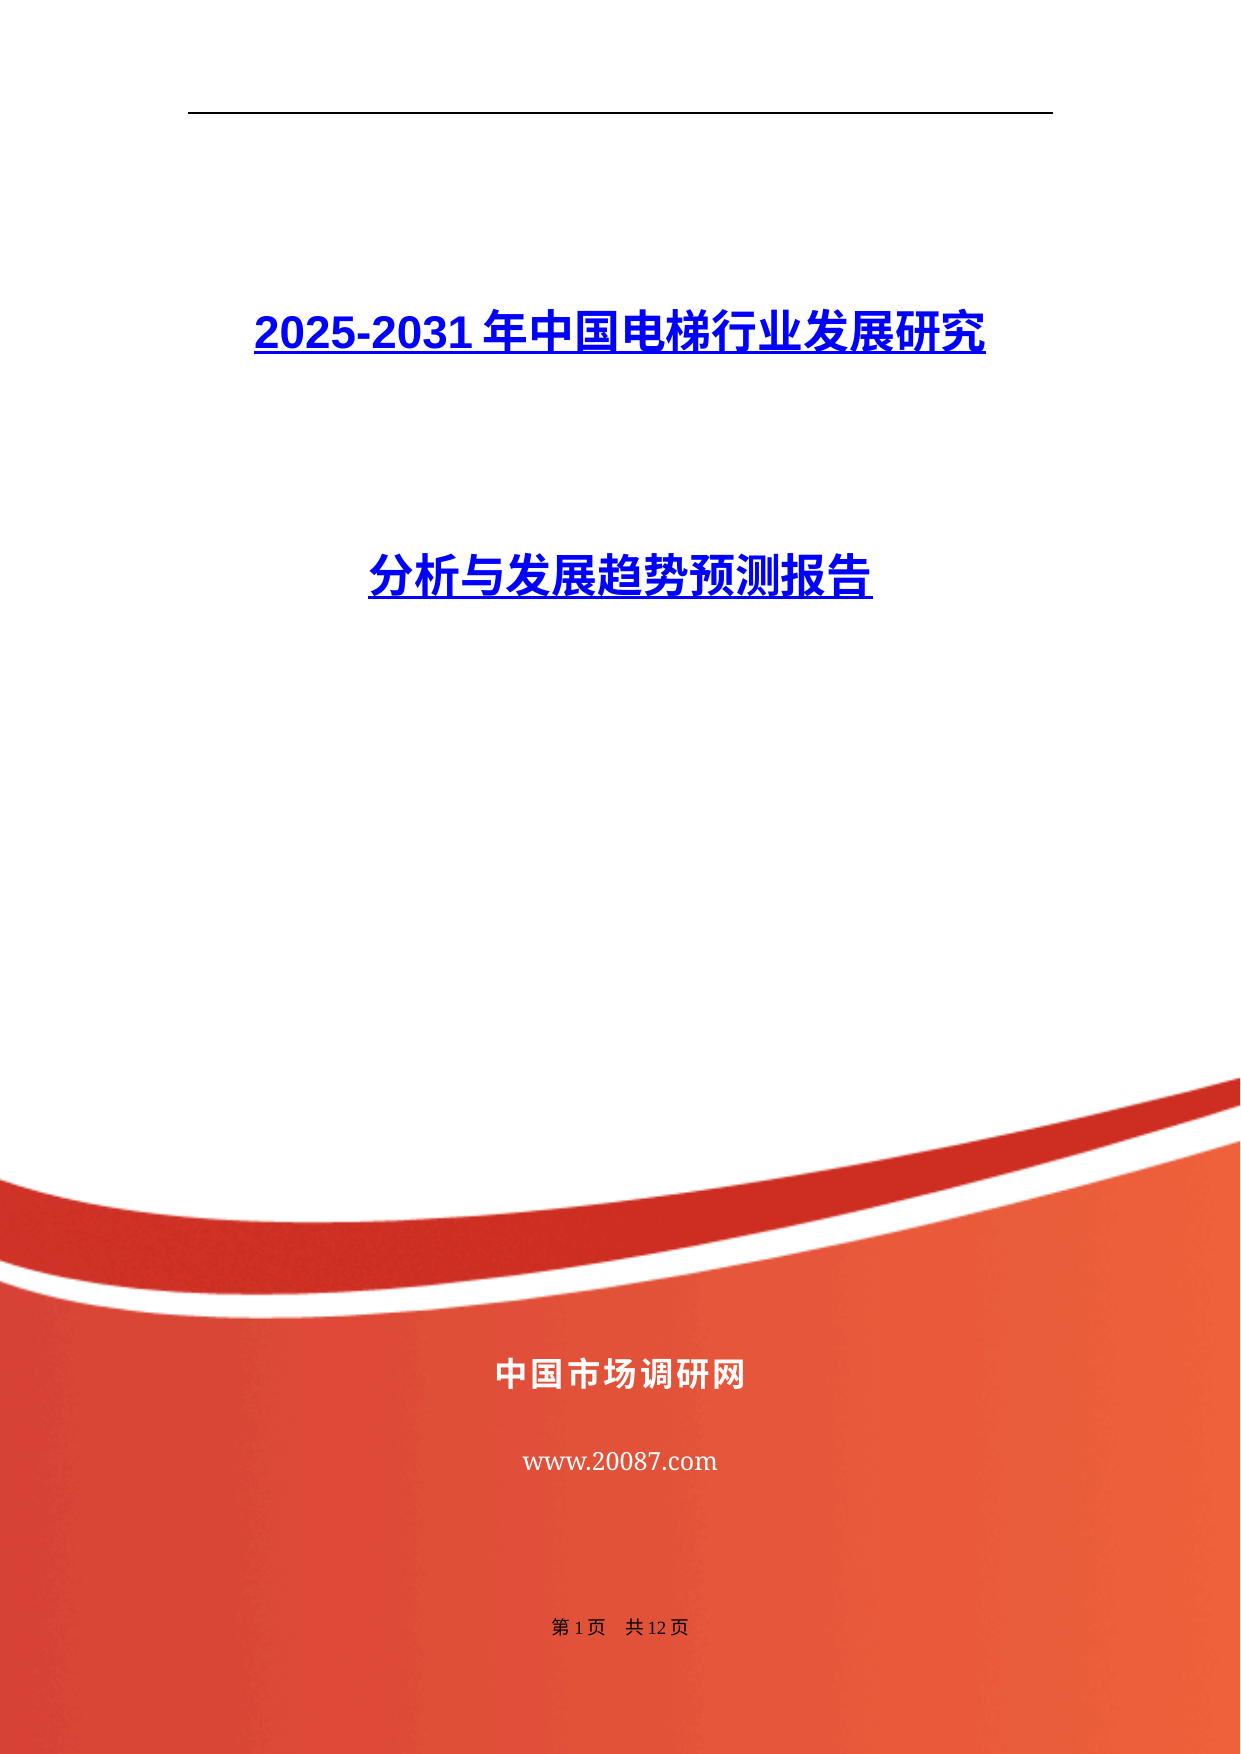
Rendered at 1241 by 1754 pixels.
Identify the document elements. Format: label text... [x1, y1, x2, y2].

subtitle 中国市场调研网 [187, 1339, 1053, 1404]
text www.20087.com [187, 1428, 1053, 1493]
table_header 2025-2031年中国电梯行业发展研究分析与发展趋势预测报告 [188, 207, 1053, 773]
picture [0, 1006, 1241, 1754]
